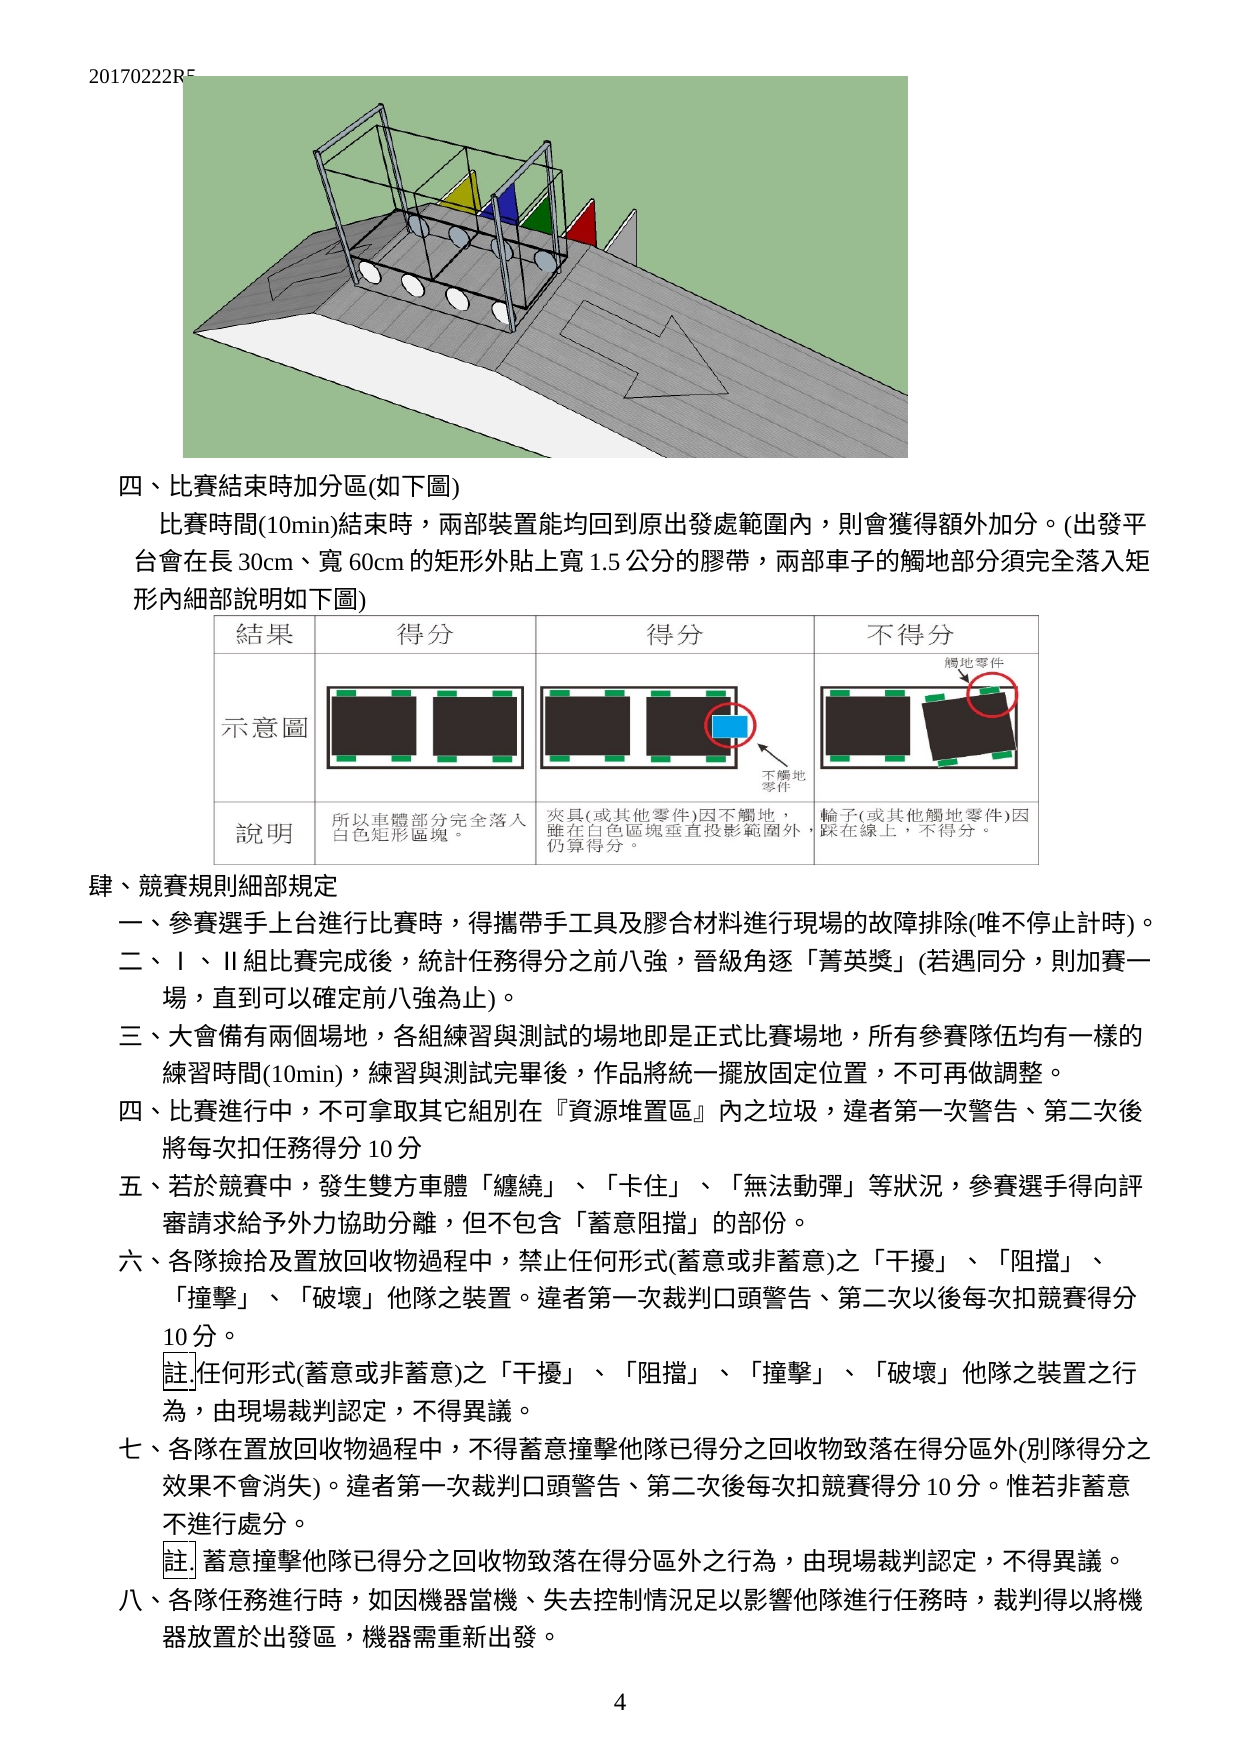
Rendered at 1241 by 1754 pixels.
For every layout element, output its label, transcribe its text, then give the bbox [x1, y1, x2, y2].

text 四、比賽進行中，不可拿取其它組別在『資源堆置區』內之垃圾，違者第一次警告、第二次後將每次扣任務得分10分 [118, 1090, 1152, 1165]
text 二、Ⅰ、Ⅱ組比賽完成後，統計任務得分之前八強，晉級角逐「菁英獎」(若遇同分，則加賽一場，直到可以確定前八強為止)。 [118, 940, 1152, 1015]
text 六、各隊撿拾及置放回收物過程中，禁止任何形式(蓄意或非蓄意)之「干擾」、「阻擋」、「撞擊」、「破壞」他隊之裝置。違者第一次裁判口頭警告、第二次以後每次扣競賽得分10分。 [118, 1240, 1152, 1352]
text 五、若於競賽中，發生雙方車體「纏繞」、「卡住」、「無法動彈」等狀況，參賽選手得向評審請求給予外力協助分離，但不包含「蓄意阻擋」的部份。 [118, 1165, 1152, 1240]
text 八、各隊任務進行時，如因機器當機、失去控制情況足以影響他隊進行任務時，裁判得以將機器放置於出發區，機器需重新出發。 [118, 1579, 1152, 1654]
text 一、參賽選手上台進行比賽時，得攜帶手工具及膠合材料進行現場的故障排除(唯不停止計時)。 [118, 902, 1152, 940]
picture [182, 76, 908, 458]
picture [213, 615, 1039, 865]
text 註. 蓄意撞擊他隊已得分之回收物致落在得分區外之行為，由現場裁判認定，不得異議。 [196, 1541, 1152, 1579]
text 三、大會備有兩個場地，各組練習與測試的場地即是正式比賽場地，所有參賽隊伍均有一樣的練習時間(10min)，練習與測試完畢後，作品將統一擺放固定位置，不可再做調整。 [118, 1015, 1152, 1090]
text 註.任何形式(蓄意或非蓄意)之「干擾」、「阻擋」、「撞擊」、「破壞」他隊之裝置之行為，由現場裁判認定，不得異議。 [162, 1352, 1152, 1428]
text 肆、競賽規則細部規定 [89, 865, 1152, 902]
text 七、各隊在置放回收物過程中，不得蓄意撞擊他隊已得分之回收物致落在得分區外(別隊得分之效果不會消失)。違者第一次裁判口頭警告、第二次後每次扣競賽得分10分。惟若非蓄意不進行處分。 [118, 1428, 1152, 1541]
text 比賽時間(10min)結束時，兩部裝置能均回到原出發處範圍內，則會獲得額外加分。(出發平台會在長30cm、寬60cm的矩形外貼上寬1.5公分的膠帶，兩部車子的觸地部分須完全落入矩形內細部說明如下圖) [133, 503, 1152, 615]
